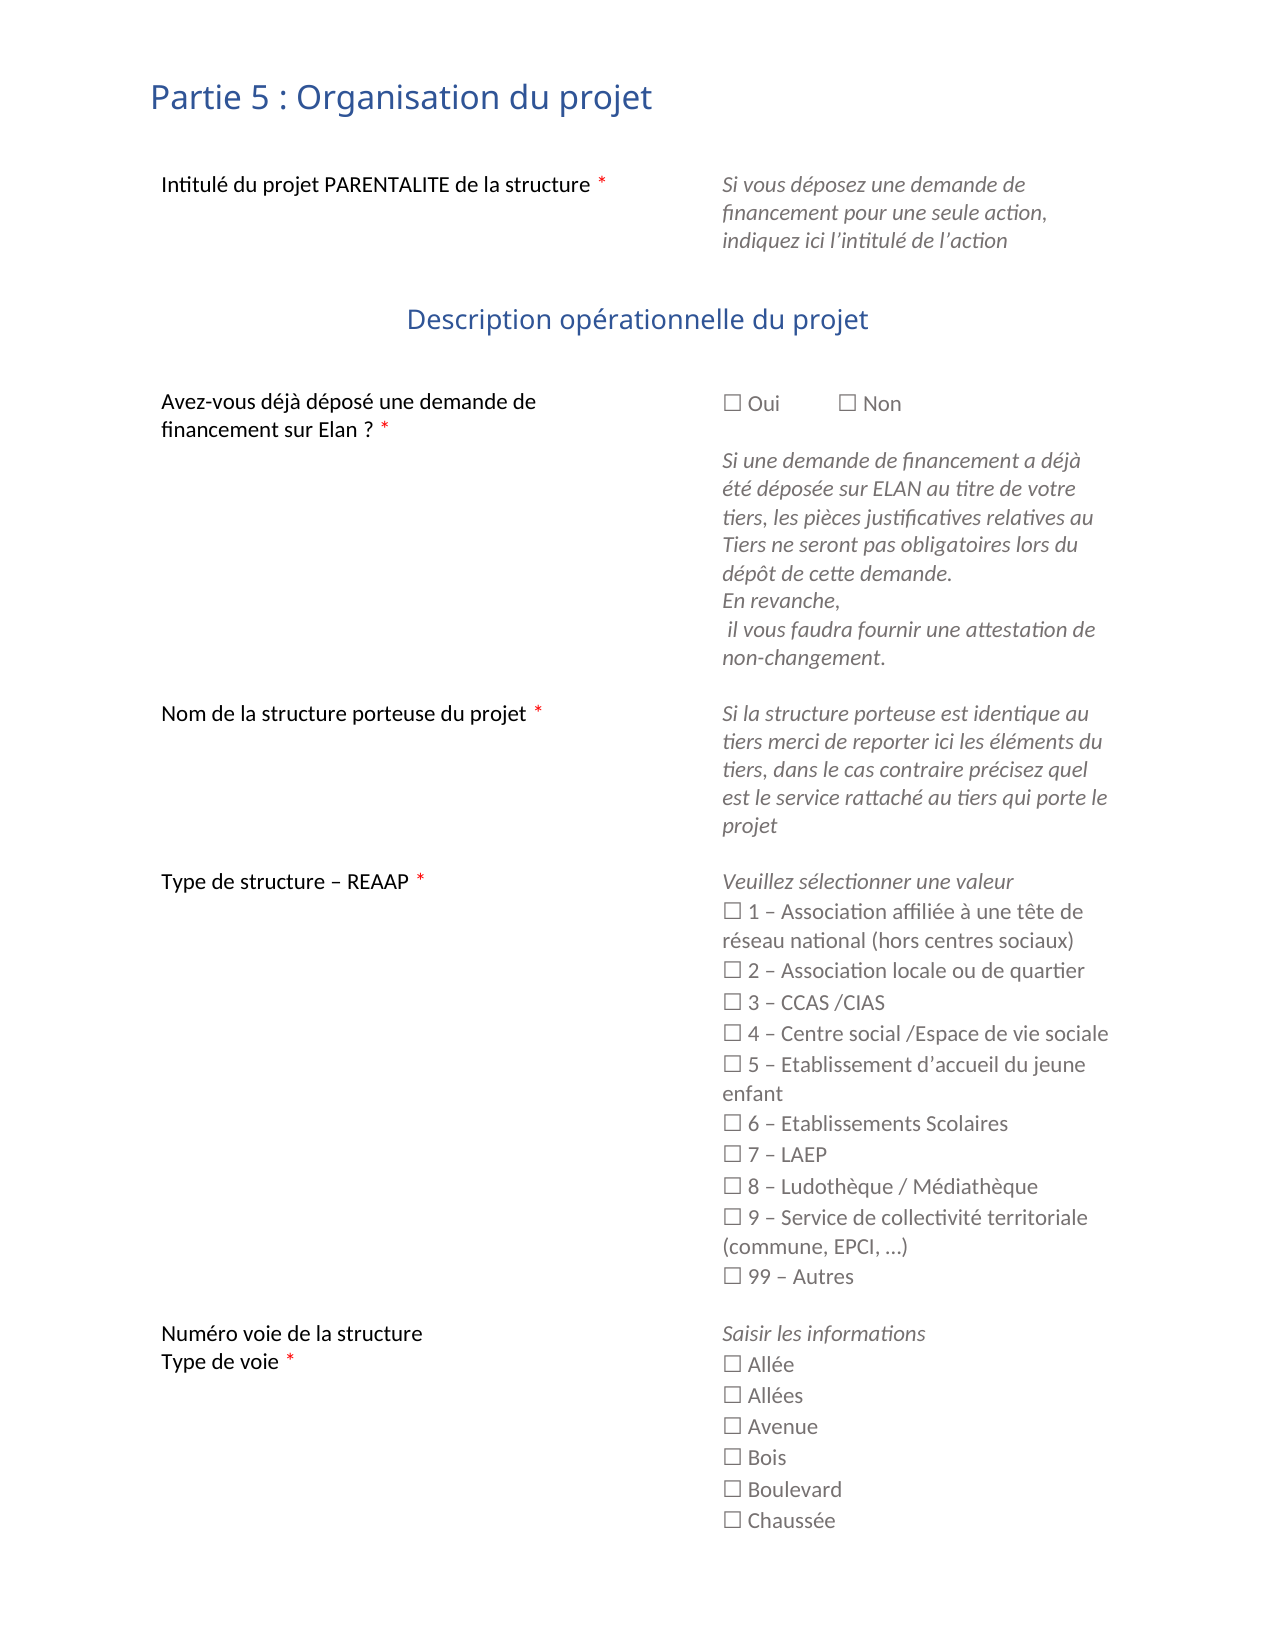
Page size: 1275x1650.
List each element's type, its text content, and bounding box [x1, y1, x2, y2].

table_header Avez-vous déjà déposé une demande de financement sur Elan ? * [150, 387, 637, 699]
table_cell Type de structure – REAAP * [150, 867, 637, 1319]
table_cell Numéro voie de la structure [150, 1320, 637, 1347]
subtitle Description opérationnelle du projet [150, 301, 1125, 337]
table_cell Saisir les informations [637, 1320, 1124, 1347]
table_cell Veuillez sélectionner une valeur 1 – Association affiliée à une tête de réseau national (hors centres sociaux) 2 – Association locale ou de quartier 3 – CCAS /CIAS 4 – Centre social /Espace de vie sociale 5 – Etablissement d’accueil du jeune enfant 6 – Etablissements Scolaires 7 – LAEP 8 – Ludothèque / Médiathèque 9 – Service de collectivité territoriale (commune, EPCI, …) 99 – Autres [637, 867, 1124, 1319]
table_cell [637, 1348, 1124, 1535]
table_header Si vous déposez une demande de financement pour une seule action, indiquez ici l’intitulé de l’action [637, 170, 1124, 254]
table_header Intitulé du projet PARENTALITE de la structure * [150, 170, 637, 254]
table_cell Si la structure porteuse est identique au tiers merci de reporter ici les éléments du tiers, dans le cas contraire précisez quel est le service rattaché au tiers qui porte le projet [637, 699, 1124, 867]
table_cell Nom de la structure porteuse du projet * [150, 699, 637, 867]
table_cell Type de voie * [150, 1348, 637, 1535]
subtitle Partie 5 : Organisation du projet [150, 74, 1125, 119]
table_header Oui Non Si une demande de financement a déjà été déposée sur ELAN au titre de votre tiers, les pièces justificatives relatives au Tiers ne seront pas obligatoires lors du dépôt de cette demande. En revanche, il vous faudra fournir une attestation de non-changement. [637, 387, 1124, 699]
